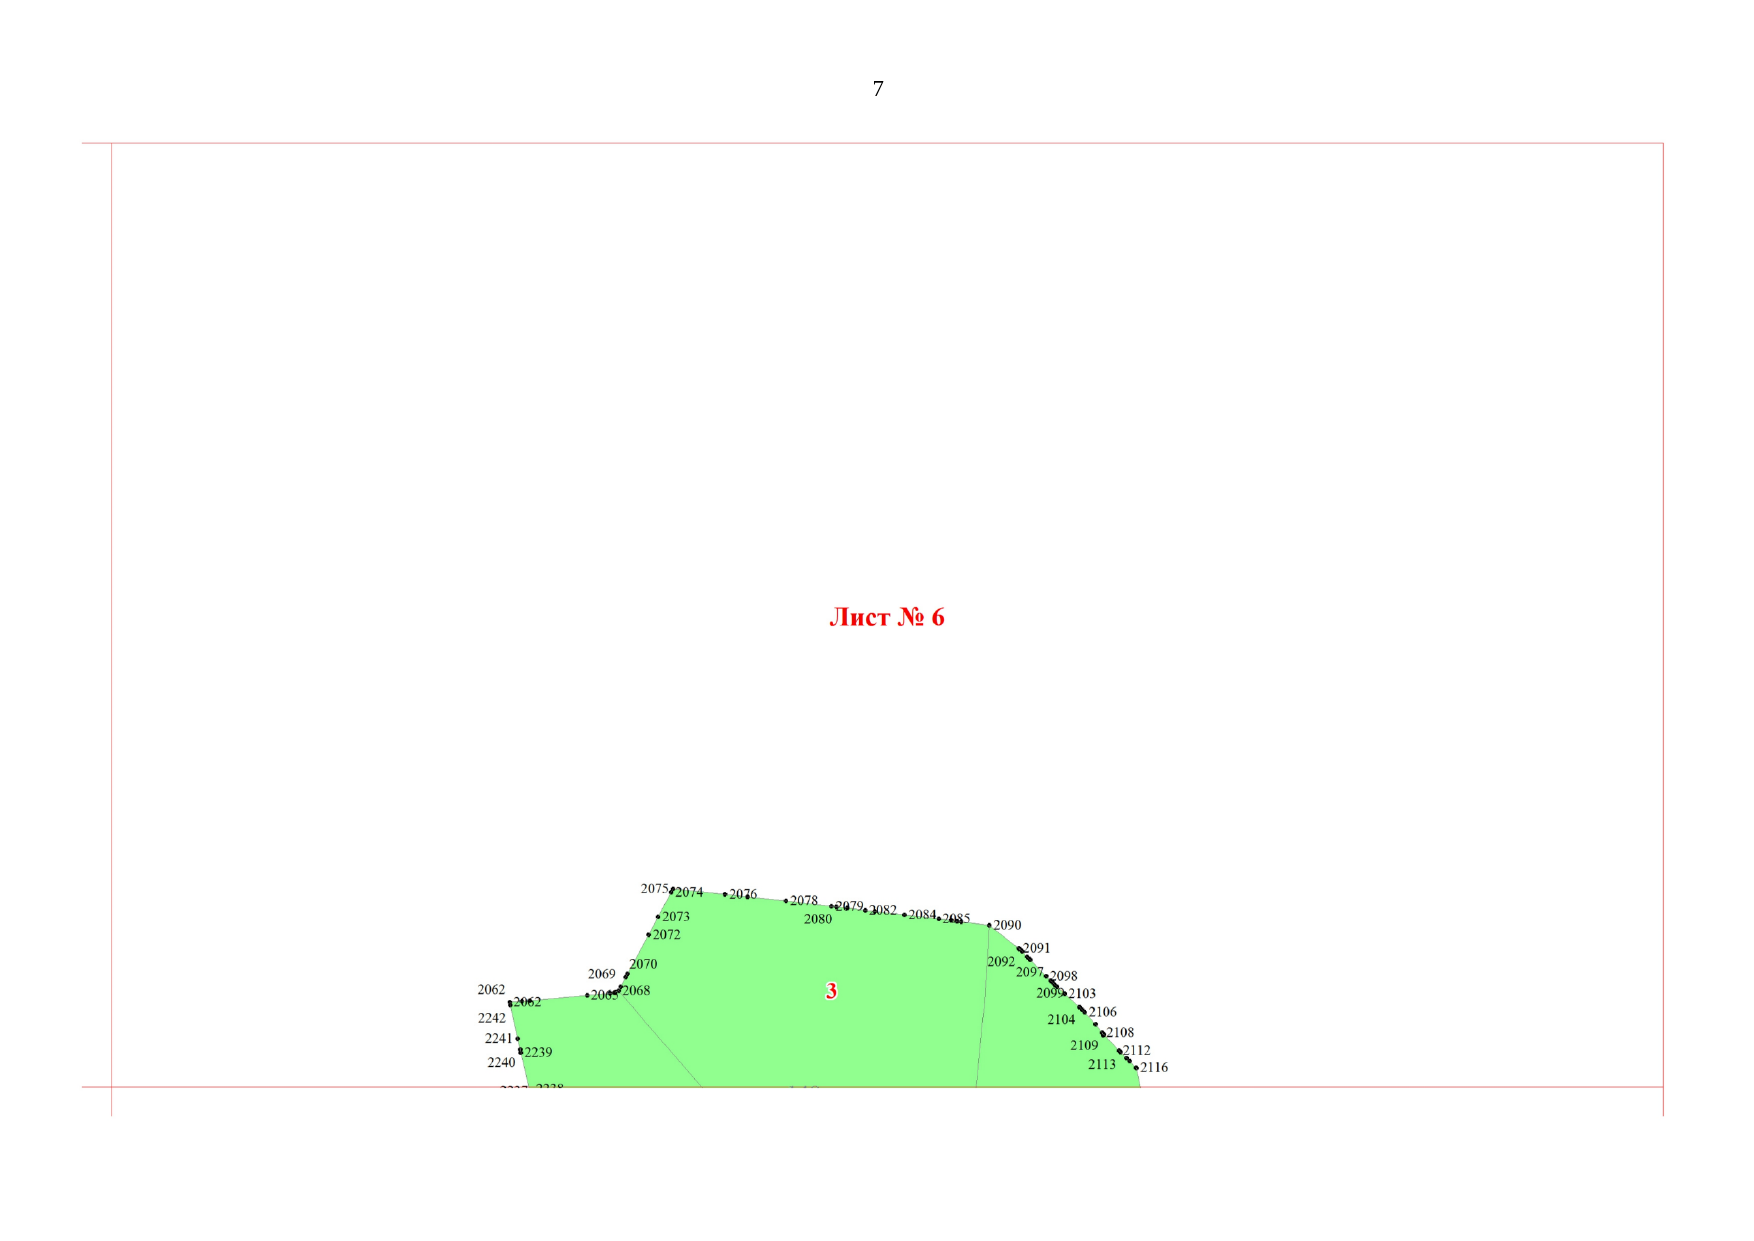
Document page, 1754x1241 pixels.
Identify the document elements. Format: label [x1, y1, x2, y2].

picture [77, 127, 1679, 1122]
